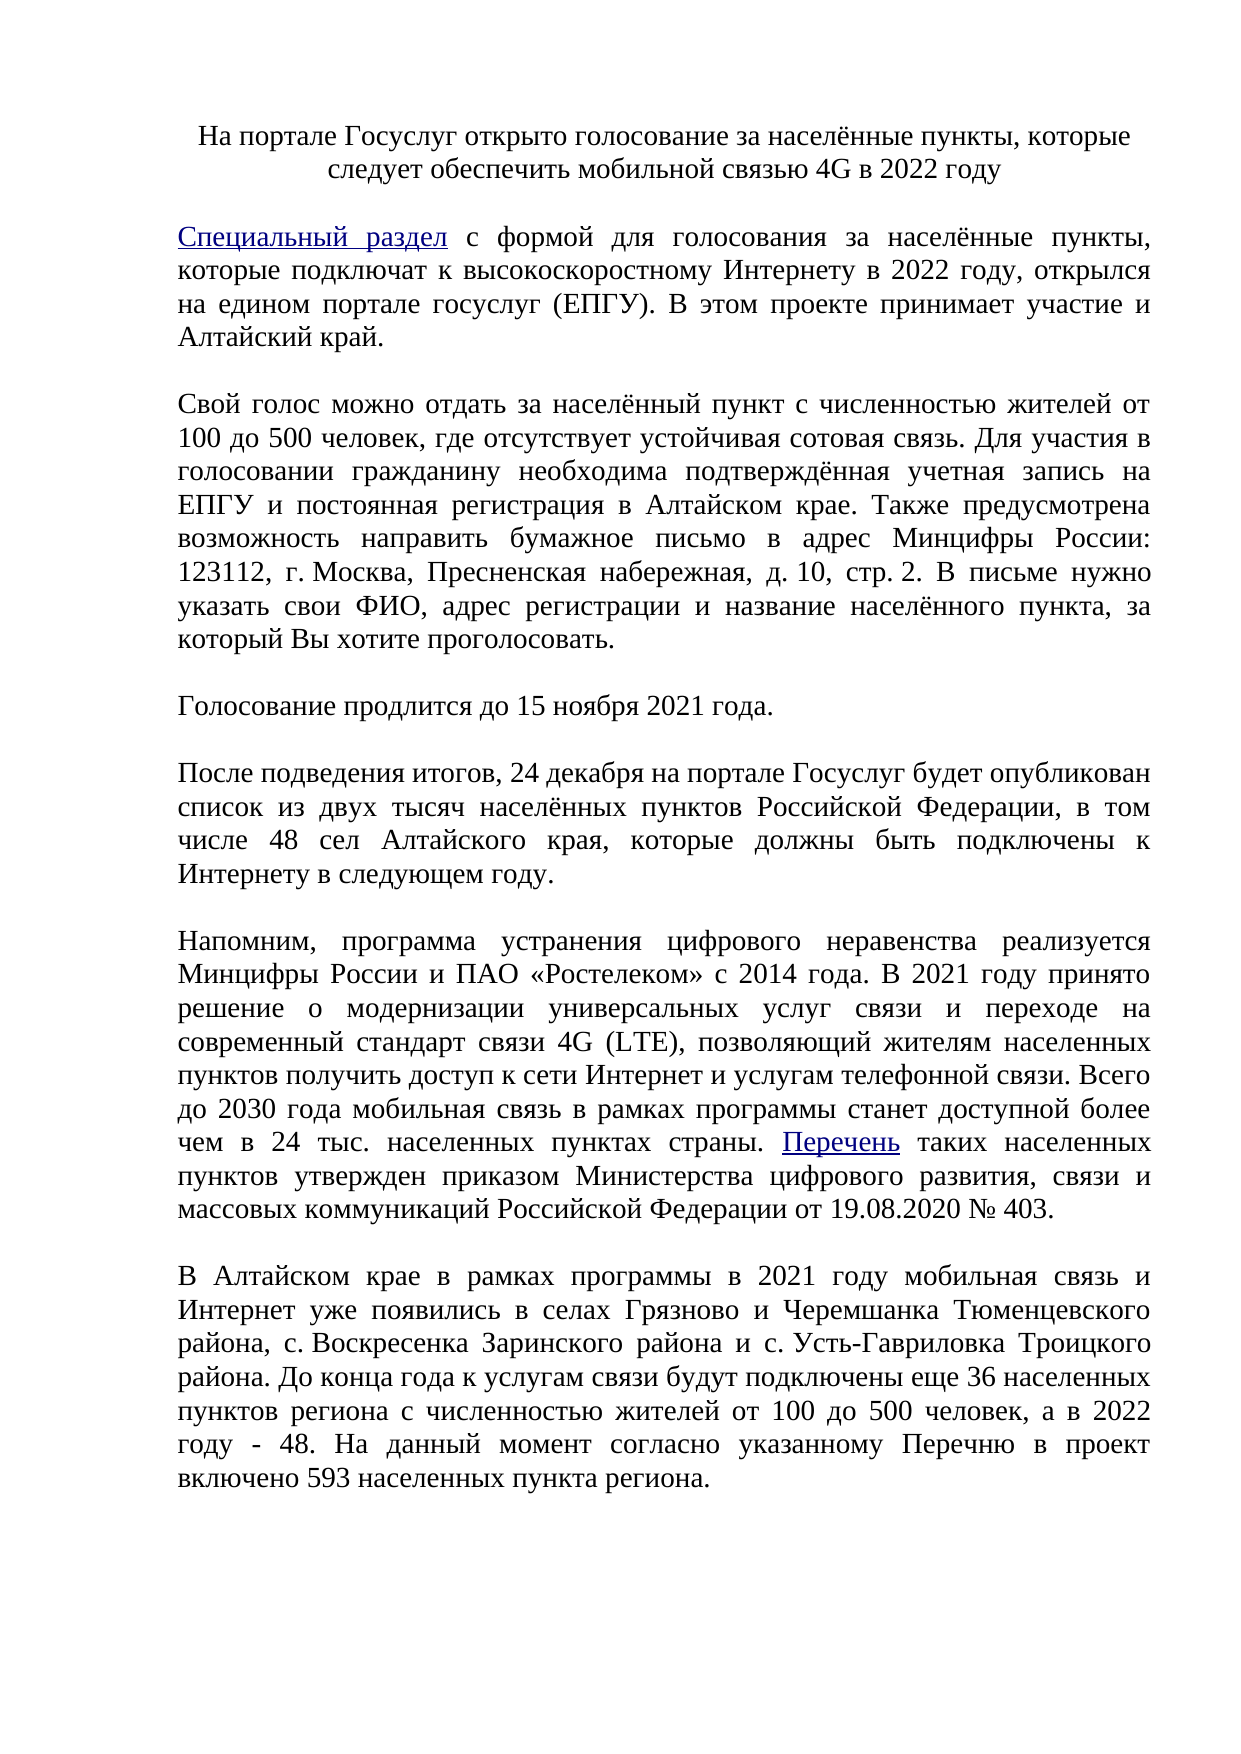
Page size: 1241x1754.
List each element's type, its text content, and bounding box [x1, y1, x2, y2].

list На портале Госуслуг открыто голосование за населённые пункты, которые следует обеспечить мобильной связью 4G в 2022 году [177, 118, 1152, 185]
list После подведения итогов, 24 декабря на портале Госуслуг будет опубликован список из двух тысяч населённых пунктов Российской Федерации, в том числе 48 сел Алтайского края, которые должны быть подключены к Интернету в следующем году. [177, 755, 1152, 889]
list Напомним, программа устранения цифрового неравенства реализуется Минцифры России и ПАО «Ростелеком» с 2014 года. В 2021 году принято решение о модернизации универсальных услуг связи и переходе на современный стандарт связи 4G (LTE), позволяющий жителям населенных пунктов получить доступ к сети Интернет и услугам телефонной связи. Всего до 2030 года мобильная связь в рамках программы станет доступной более чем в 24 тыс. населенных пунктах страны. Перечень таких населенных пунктов утвержден приказом Министерства цифрового развития, связи и массовых коммуникаций Российской Федерации от 19.08.2020 № 403. [177, 923, 1152, 1225]
list В Алтайском крае в рамках программы в 2021 году мобильная связь и Интернет уже появились в селах Грязново и Черемшанка Тюменцевского района, с. Воскресенка Заринского района и с. Усть-Гавриловка Троицкого района. До конца года к услугам связи будут подключены еще 36 населенных пунктов региона с численностью жителей от 100 до 500 человек, а в 2022 году - 48. На данный момент согласно указанному Перечню в проект включено 593 населенных пункта региона. [177, 1258, 1152, 1493]
list Свой голос можно отдать за населённый пункт с численностью жителей от 100 до 500 человек, где отсутствует устойчивая сотовая связь. Для участия в голосовании гражданину необходима подтверждённая учетная запись на ЕПГУ и постоянная регистрация в Алтайском крае. Также предусмотрена возможность направить бумажное письмо в адрес Минцифры России: 123112, г. Москва, Пресненская набережная, д. 10, стр. 2. В письме нужно указать свои ФИО, адрес регистрации и название населённого пункта, за который Вы хотите проголосовать. [177, 386, 1152, 655]
list Специальный раздел с формой для голосования за населённые пункты, которые подключат к высокоскоростному Интернету в 2022 году, открылся на едином портале госуслуг (ЕПГУ). В этом проекте принимает участие и Алтайский край. [177, 219, 1152, 353]
list Голосование продлится до 15 ноября 2021 года. [177, 688, 1152, 722]
